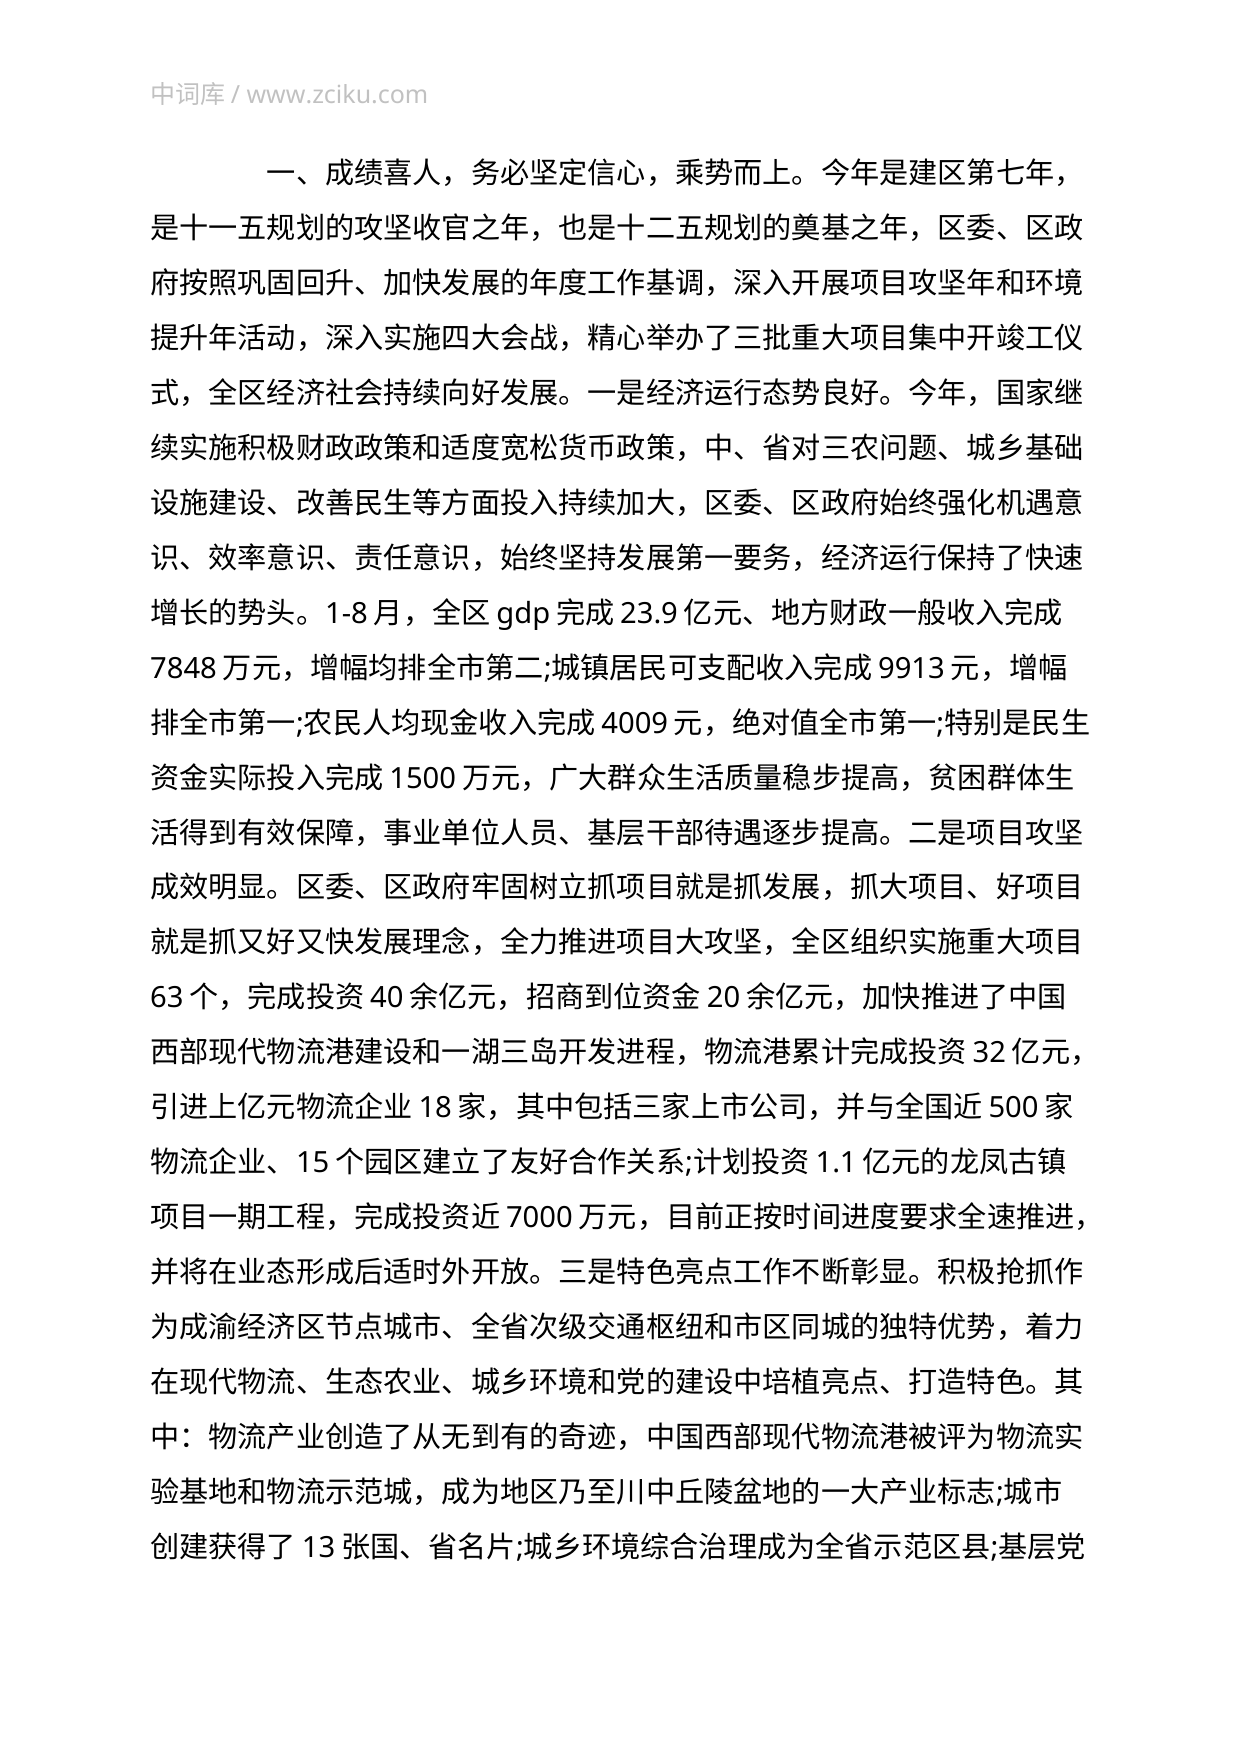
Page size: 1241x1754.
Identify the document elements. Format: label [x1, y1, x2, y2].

text [150, 150, 1090, 1566]
